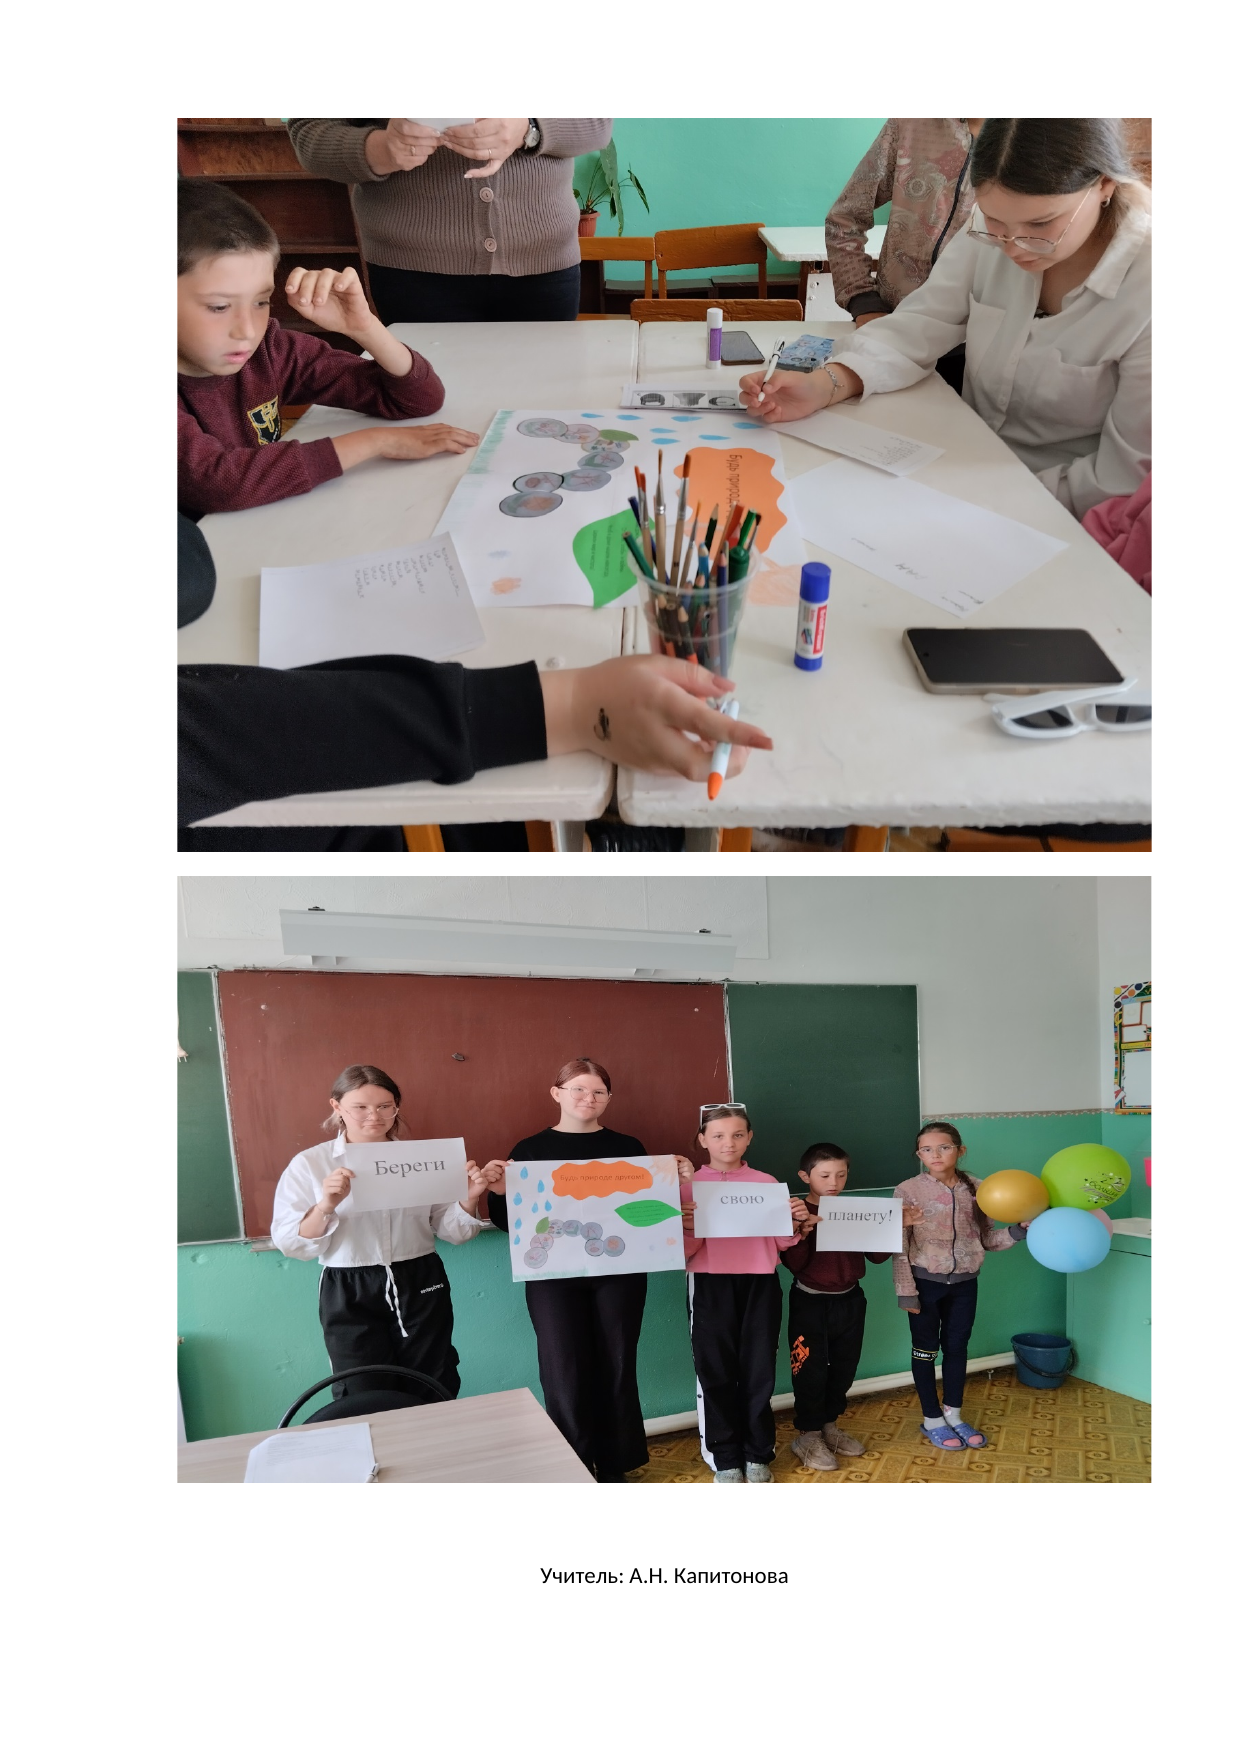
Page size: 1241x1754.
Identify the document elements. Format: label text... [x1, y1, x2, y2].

text Учитель: А.Н. Капитонова [177, 1561, 1152, 1589]
picture [177, 876, 1152, 1483]
picture [177, 118, 1152, 852]
